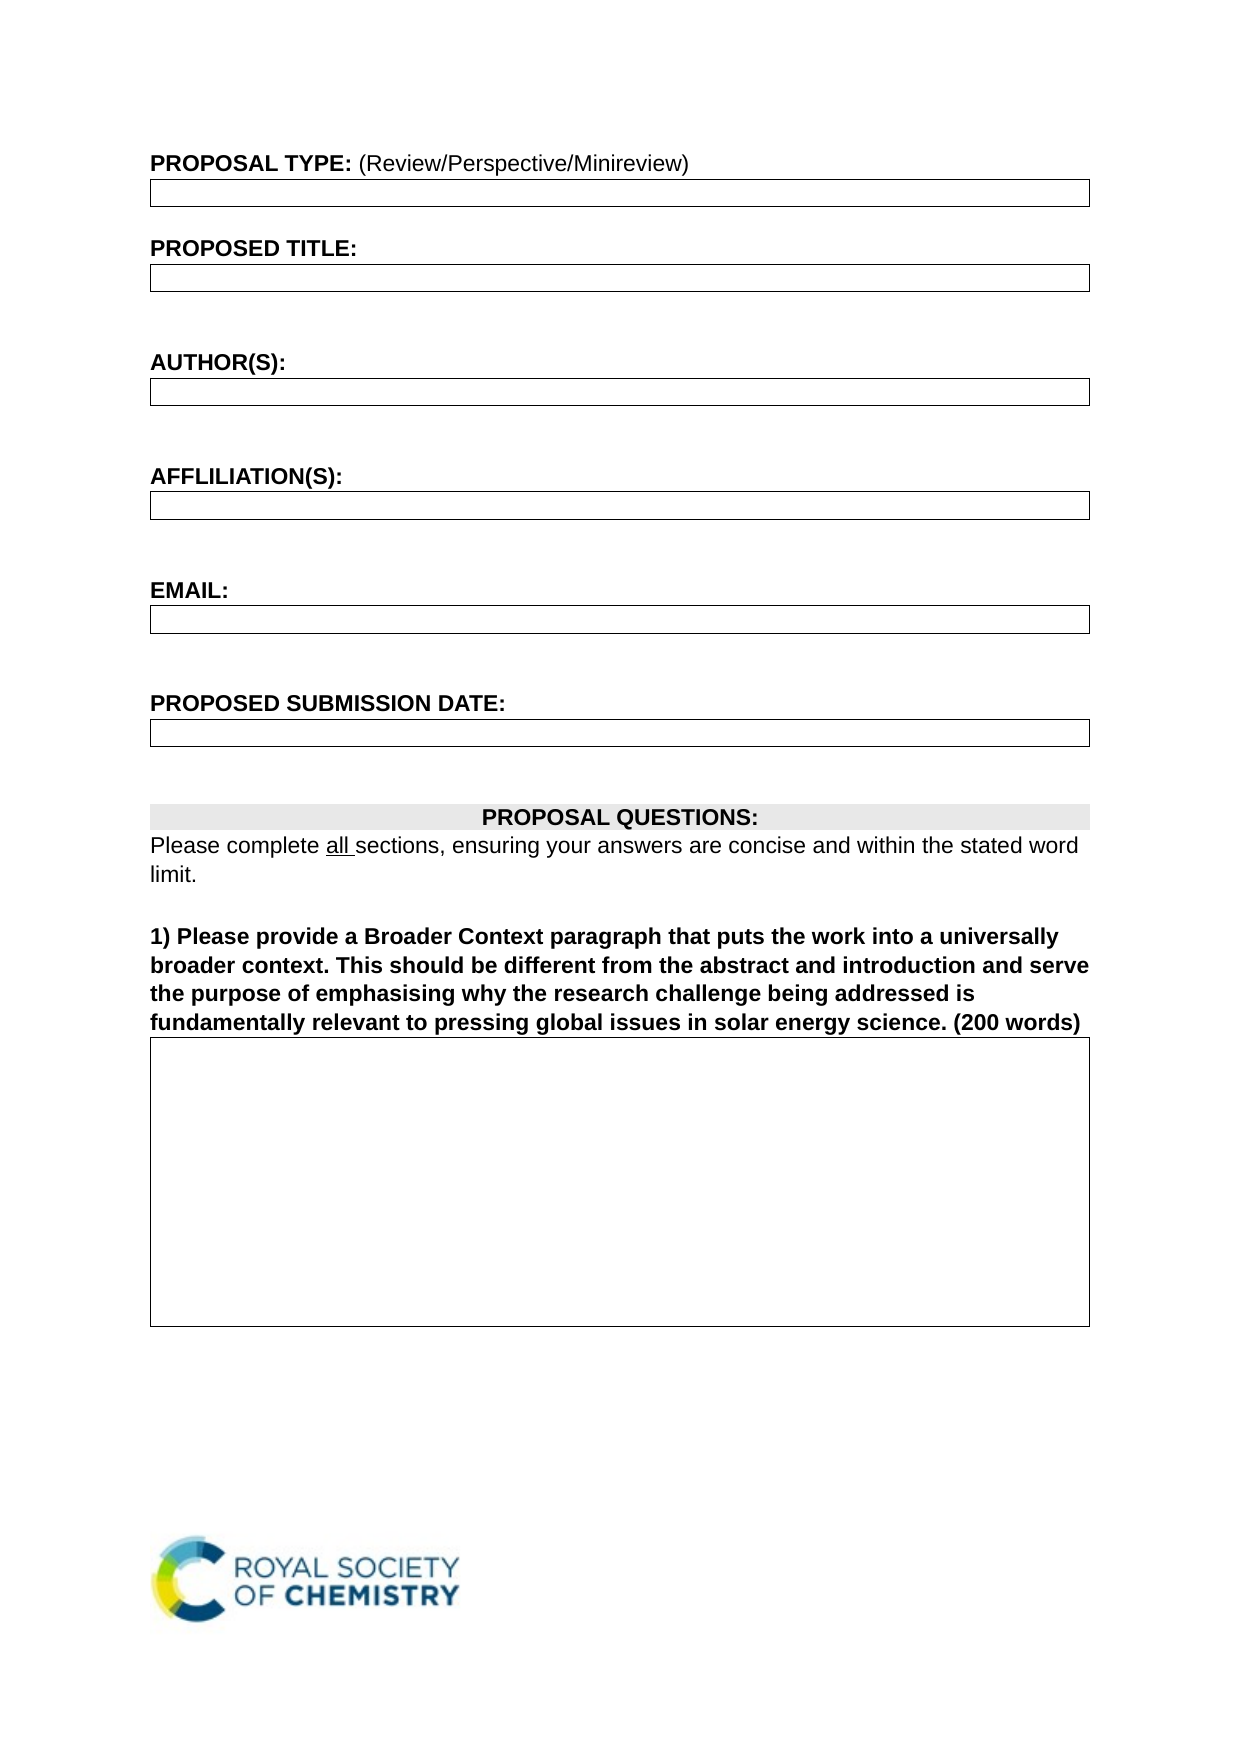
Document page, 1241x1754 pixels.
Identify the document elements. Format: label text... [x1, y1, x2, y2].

table_header [151, 265, 1089, 291]
text PROPOSAL TYPE: (Review/Perspective/Minireview) [150, 150, 1090, 176]
text PROPOSED SUBMISSION DATE: [150, 690, 1090, 717]
text 1) Please provide a Broader Context paragraph that puts the work into a universally broader context. This should be different from the abstract and introduction and serve the purpose of emphasising why the research challenge being addressed is fundamentally relevant to pressing global issues in solar energy science. (200 words) [150, 923, 1090, 1035]
table_header [151, 180, 1089, 206]
text Please complete all sections, ensuring your answers are concise and within the stated word limit. [150, 832, 1090, 887]
table_header [151, 492, 1089, 519]
text PROPOSED TITLE: [150, 235, 1090, 262]
table_header [151, 720, 1089, 746]
table_header [151, 1038, 1089, 1326]
text EMAIL: [150, 577, 1090, 603]
text AUTHOR(S): [150, 349, 1090, 375]
picture [150, 1509, 461, 1649]
table_header [151, 606, 1089, 632]
table_header [151, 379, 1089, 405]
text AFFLILIATION(S): [150, 463, 1090, 489]
text PROPOSAL QUESTIONS: [150, 804, 1090, 830]
